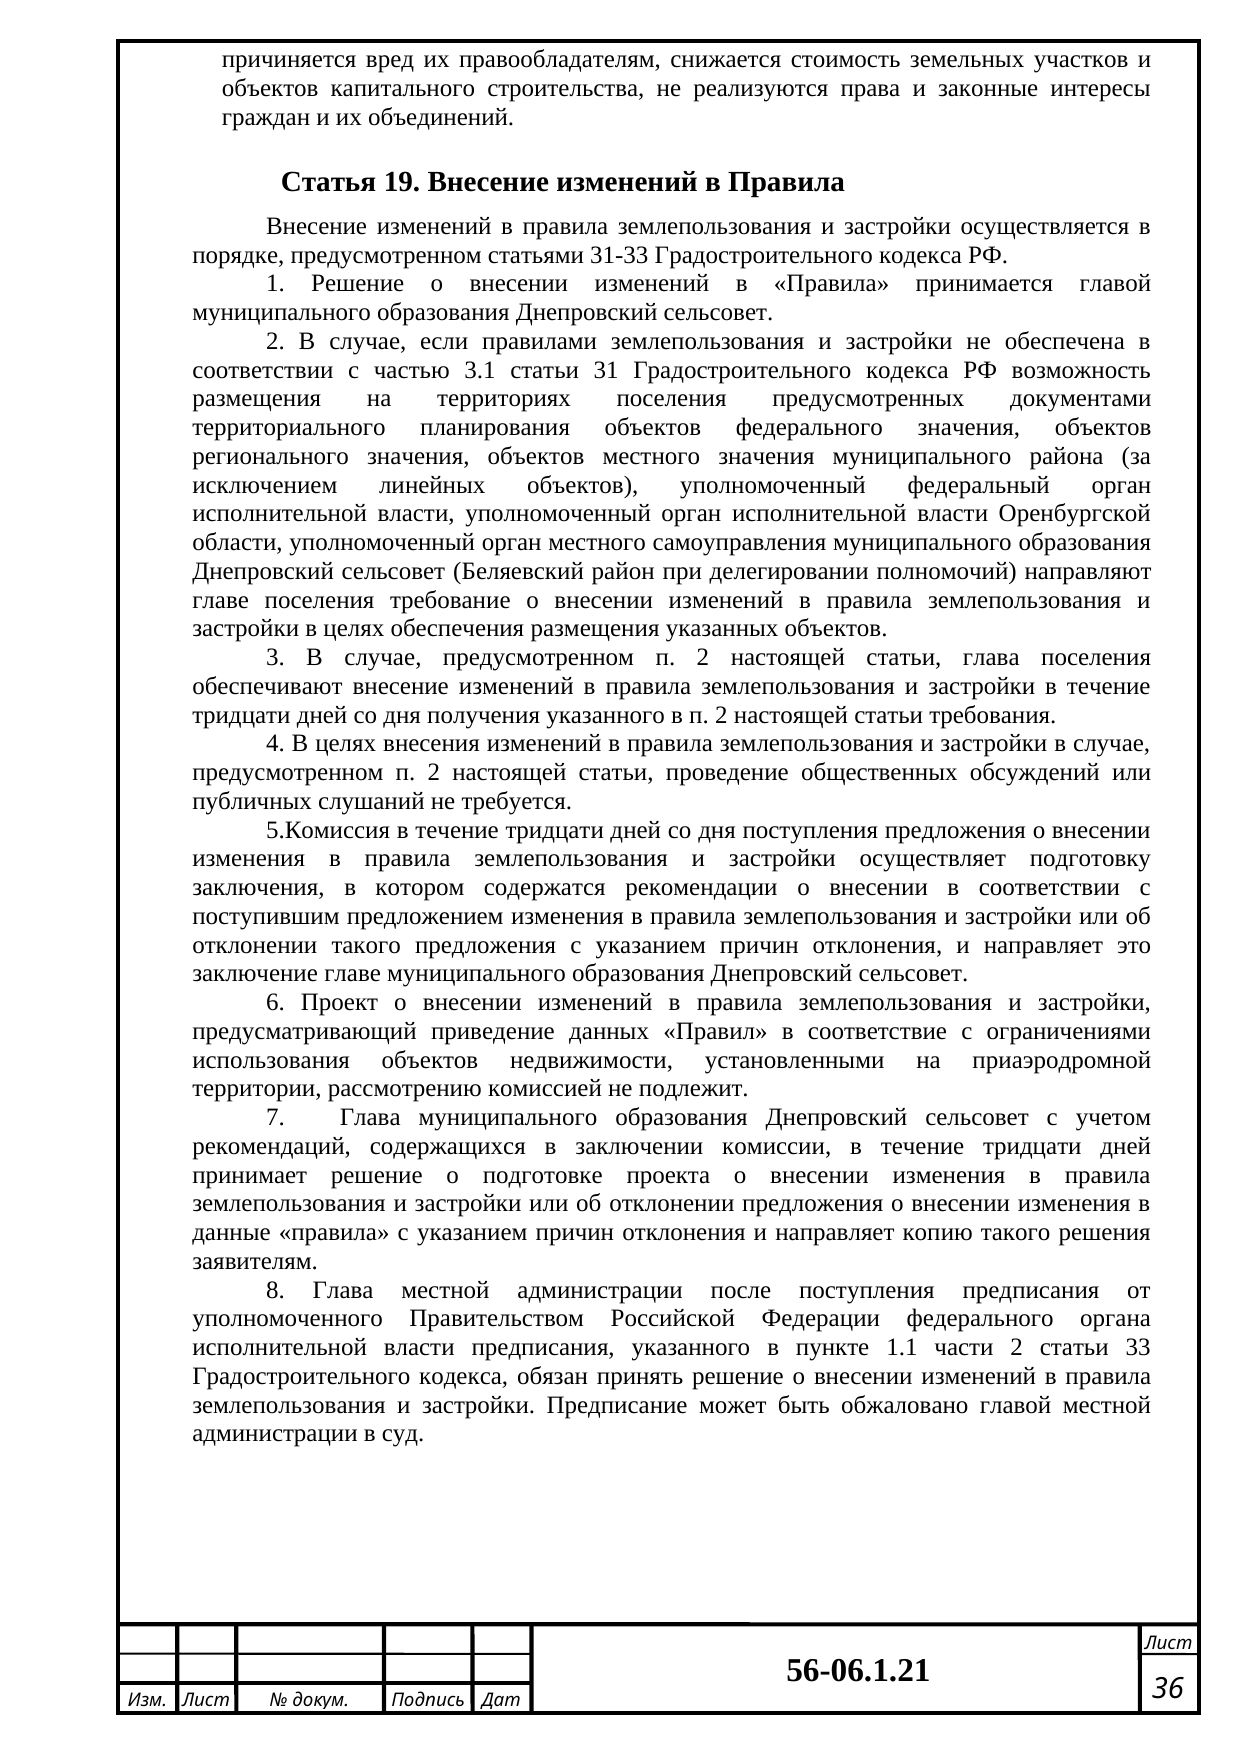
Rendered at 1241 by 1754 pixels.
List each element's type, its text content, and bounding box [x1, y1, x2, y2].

text 8. Глава местной администрации после поступления предписания от уполномоченного Правительством Российской Федерации федерального органа исполнительной власти предписания, указанного в пункте 1.1 части 2 статьи 33 Градостроительного кодекса, обязан принять решение о внесении изменений в правила землепользования и застройки. Предписание может быть обжаловано главой местной администрации в суд. [192, 1275, 1152, 1447]
text 2. В случае, если правилами землепользования и застройки не обеспечена в соответствии с частью 3.1 статьи 31 Градостроительного кодекса РФ возможность размещения на территориях поселения предусмотренных документами территориального планирования объектов федерального значения, объектов регионального значения, объектов местного значения муниципального района (за исключением линейных объектов), уполномоченный федеральный орган исполнительной власти, уполномоченный орган исполнительной власти Оренбургской области, уполномоченный орган местного самоуправления муниципального образования Днепровский сельсовет (Беляевский район при делегировании полномочий) направляют главе поселения требование о внесении изменений в правила землепользования и застройки в целях обеспечения размещения указанных объектов. [192, 326, 1152, 642]
text 3. В случае, предусмотренном п. 2 настоящей статьи, глава поселения обеспечивают внесение изменений в правила землепользования и застройки в течение тридцати дней со дня получения указанного в п. 2 настоящей статьи требования. [192, 642, 1152, 728]
text 7. Глава муниципального образования Днепровский сельсовет с учетом рекомендаций, содержащихся в заключении комиссии, в течение тридцати дней принимает решение о подготовке проекта о внесении изменения в правила землепользования и застройки или об отклонении предложения о внесении изменения в данные «правила» с указанием причин отклонения и направляет копию такого решения заявителям. [192, 1102, 1152, 1275]
text Внесение изменений в правила землепользования и застройки осуществляется в порядке, предусмотренном статьями 31-33 Градостроительного кодекса РФ. [192, 211, 1152, 268]
text 1. Решение о внесении изменений в «Правила» принимается главой муниципального образования Днепровский сельсовет. [192, 268, 1152, 326]
text 6. Проект о внесении изменений в правила землепользования и застройки, предусматривающий приведение данных «Правил» в соответствие с ограничениями использования объектов недвижимости, установленными на приаэродромной территории, рассмотрению комиссией не подлежит. [192, 987, 1152, 1102]
subtitle Статья 19. Внесение изменений в Правила [192, 164, 1152, 198]
text 4. В целях внесения изменений в правила землепользования и застройки в случае, предусмотренном п. 2 настоящей статьи, проведение общественных обсуждений или публичных слушаний не требуется. [192, 728, 1152, 815]
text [192, 44, 1152, 131]
text 5.Комиссия в течение тридцати дней со дня поступления предложения о внесении изменения в правила землепользования и застройки осуществляет подготовку заключения, в котором содержатся рекомендации о внесении в соответствии с поступившим предложением изменения в правила землепользования и застройки или об отклонении такого предложения с указанием причин отклонения, и направляет это заключение главе муниципального образования Днепровский сельсовет. [192, 815, 1152, 987]
